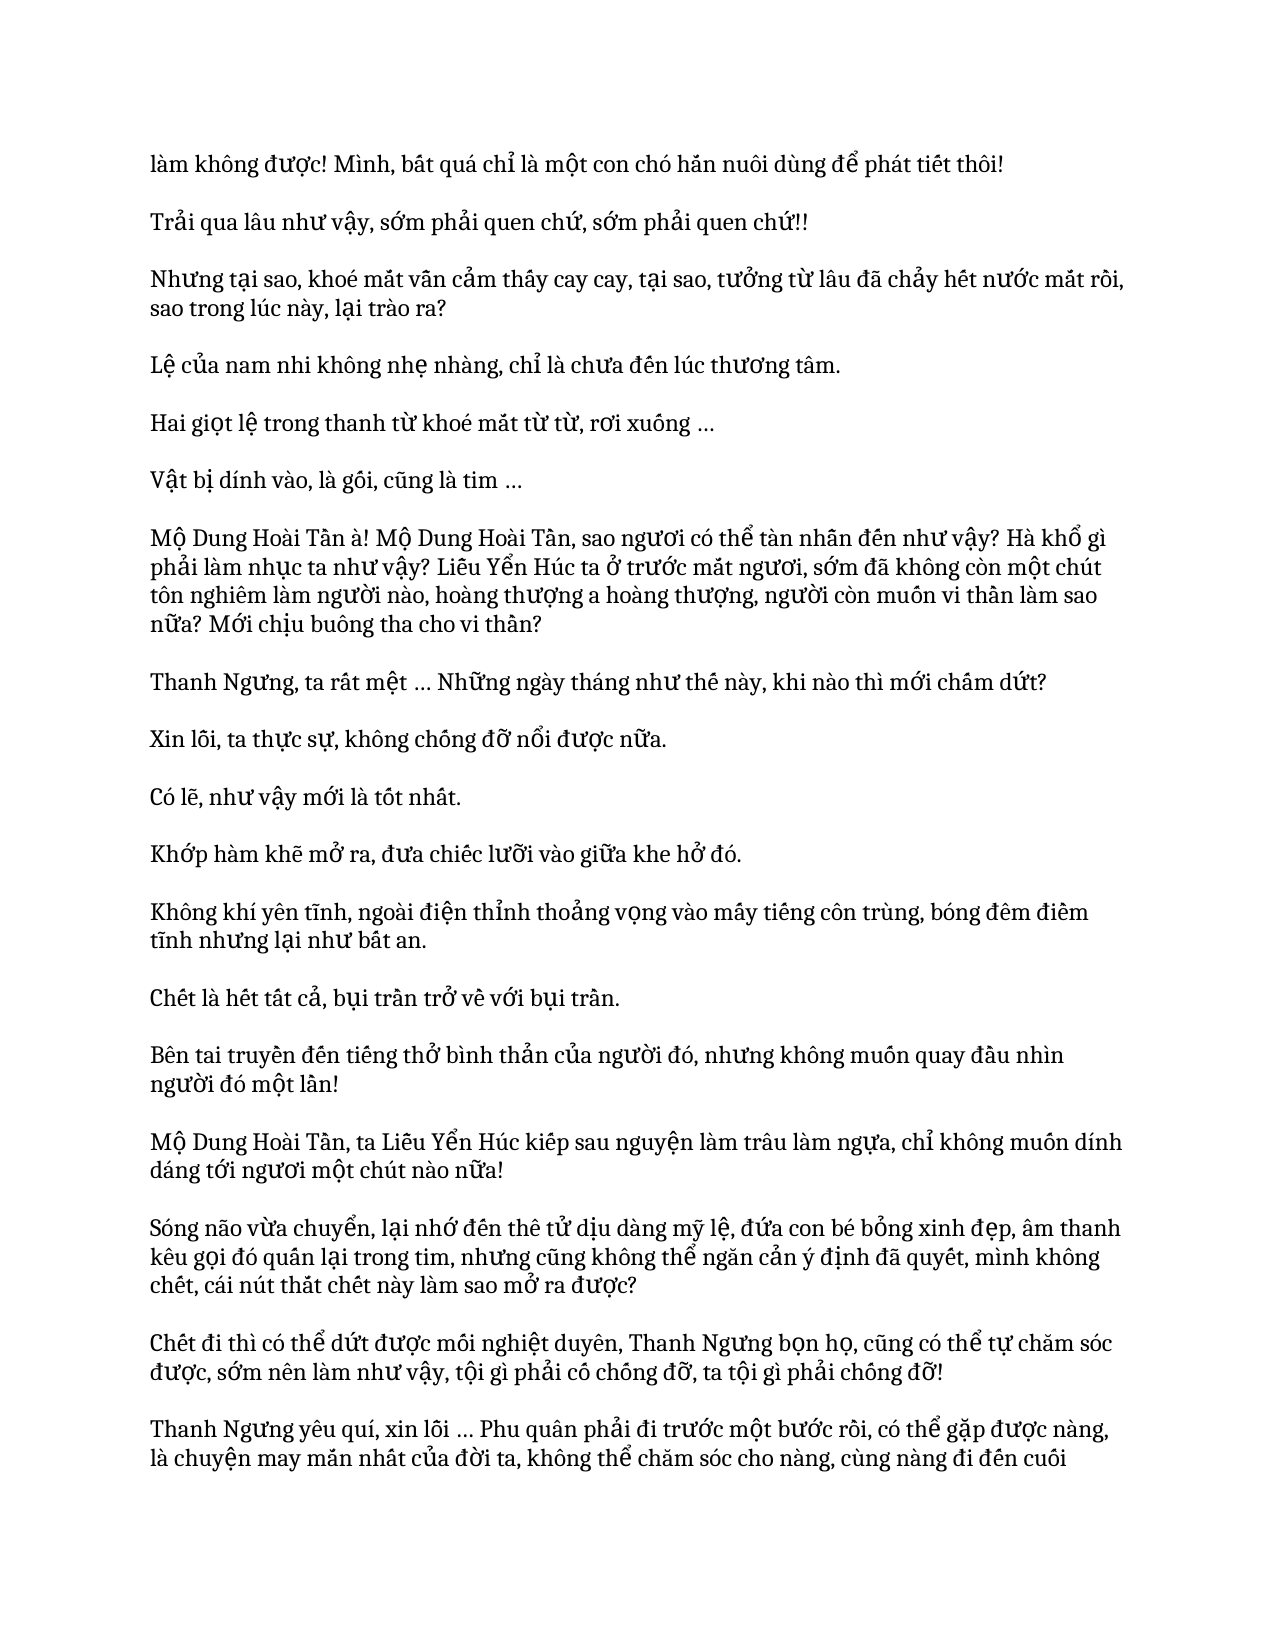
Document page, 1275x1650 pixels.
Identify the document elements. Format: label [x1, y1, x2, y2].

text [150, 150, 1125, 1472]
